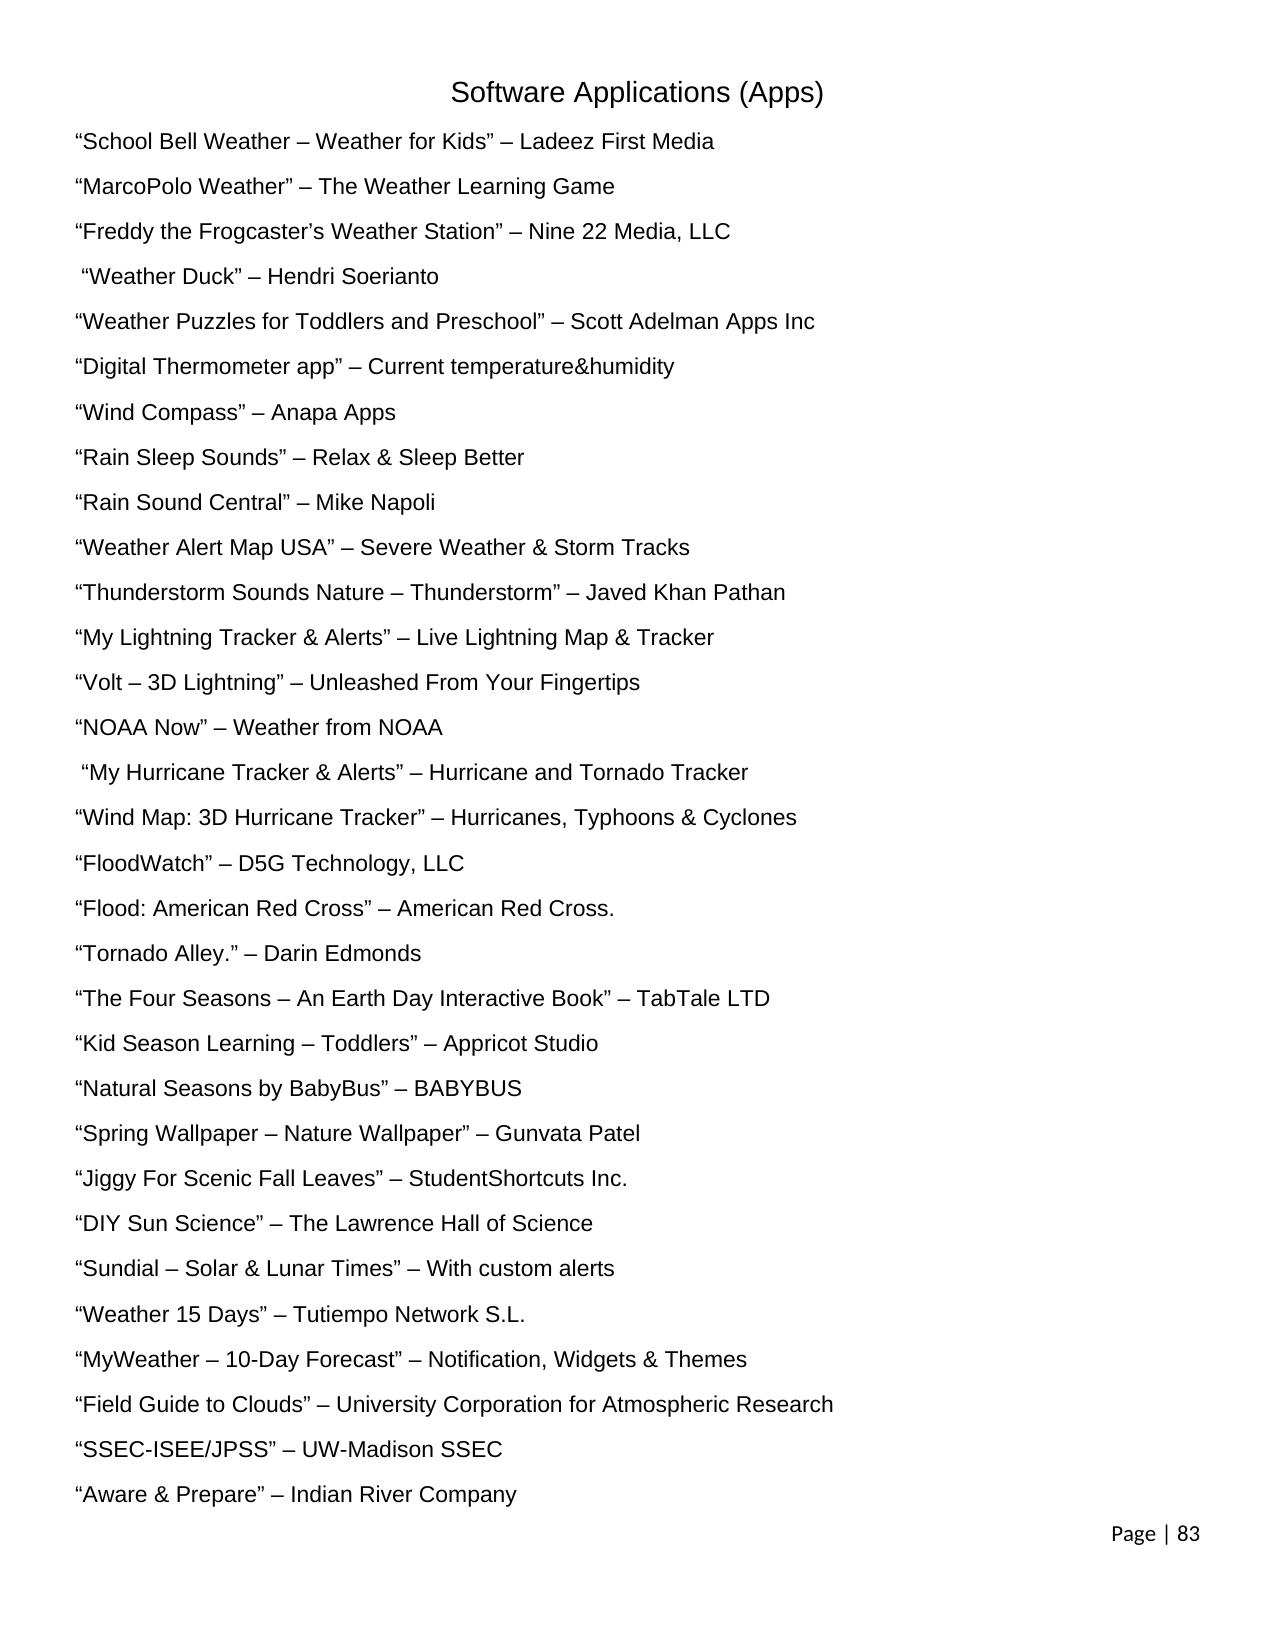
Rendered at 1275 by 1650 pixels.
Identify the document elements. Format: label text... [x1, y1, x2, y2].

text “FloodWatch” – D5G Technology, LLC [75, 849, 1200, 876]
text “NOAA Now” – Weather from NOAA [75, 714, 1200, 741]
text “My Hurricane Tracker & Alerts” – Hurricane and Tornado Tracker [75, 759, 1200, 786]
text “Weather 15 Days” – Tutiempo Network S.L. [75, 1301, 1200, 1327]
text “Kid Season Learning – Toddlers” – Appricot Studio [75, 1030, 1200, 1056]
text “Field Guide to Clouds” – University Corporation for Atmospheric Research [75, 1391, 1200, 1417]
text “Jiggy For Scenic Fall Leaves” – StudentShortcuts Inc. [75, 1165, 1200, 1192]
text “Weather Puzzles for Toddlers and Preschool” – Scott Adelman Apps Inc [75, 308, 1200, 334]
text “Freddy the Frogcaster’s Weather Station” – Nine 22 Media, LLC [75, 218, 1200, 244]
text “Natural Seasons by BabyBus” – BABYBUS [75, 1075, 1200, 1101]
text “Volt – 3D Lightning” – Unleashed From Your Fingertips [75, 669, 1200, 695]
text “School Bell Weather – Weather for Kids” – Ladeez First Media [75, 128, 1200, 154]
text “Rain Sound Central” – Mike Napoli [75, 489, 1200, 515]
text “Digital Thermometer app” – Current temperature&humidity [75, 353, 1200, 380]
text “Weather Duck” – Hendri Soerianto [75, 263, 1200, 289]
text “Spring Wallpaper – Nature Wallpaper” – Gunvata Patel [75, 1120, 1200, 1146]
text “MyWeather – 10-Day Forecast” – Notification, Widgets & Themes [75, 1346, 1200, 1372]
text “Sundial – Solar & Lunar Times” – With custom alerts [75, 1255, 1200, 1282]
text “My Lightning Tracker & Alerts” – Live Lightning Map & Tracker [75, 624, 1200, 650]
text “Wind Compass” – Anapa Apps [75, 398, 1200, 425]
text “Wind Map: 3D Hurricane Tracker” – Hurricanes, Typhoons & Cyclones [75, 804, 1200, 831]
text “MarcoPolo Weather” – The Weather Learning Game [75, 173, 1200, 199]
text “Tornado Alley.” – Darin Edmonds [75, 940, 1200, 966]
text Software Applications (Apps) [75, 75, 1200, 108]
text “Thunderstorm Sounds Nature – Thunderstorm” – Javed Khan Pathan [75, 579, 1200, 605]
text “The Four Seasons – An Earth Day Interactive Book” – TabTale LTD [75, 985, 1200, 1011]
text “Rain Sleep Sounds” – Relax & Sleep Better [75, 443, 1200, 470]
text “Flood: American Red Cross” – American Red Cross. [75, 894, 1200, 921]
text “DIY Sun Science” – The Lawrence Hall of Science [75, 1210, 1200, 1237]
text “SSEC-ISEE/JPSS” – UW-Madison SSEC [75, 1436, 1200, 1462]
text “Weather Alert Map USA” – Severe Weather & Storm Tracks [75, 534, 1200, 560]
text “Aware & Prepare” – Indian River Company [75, 1481, 1200, 1507]
